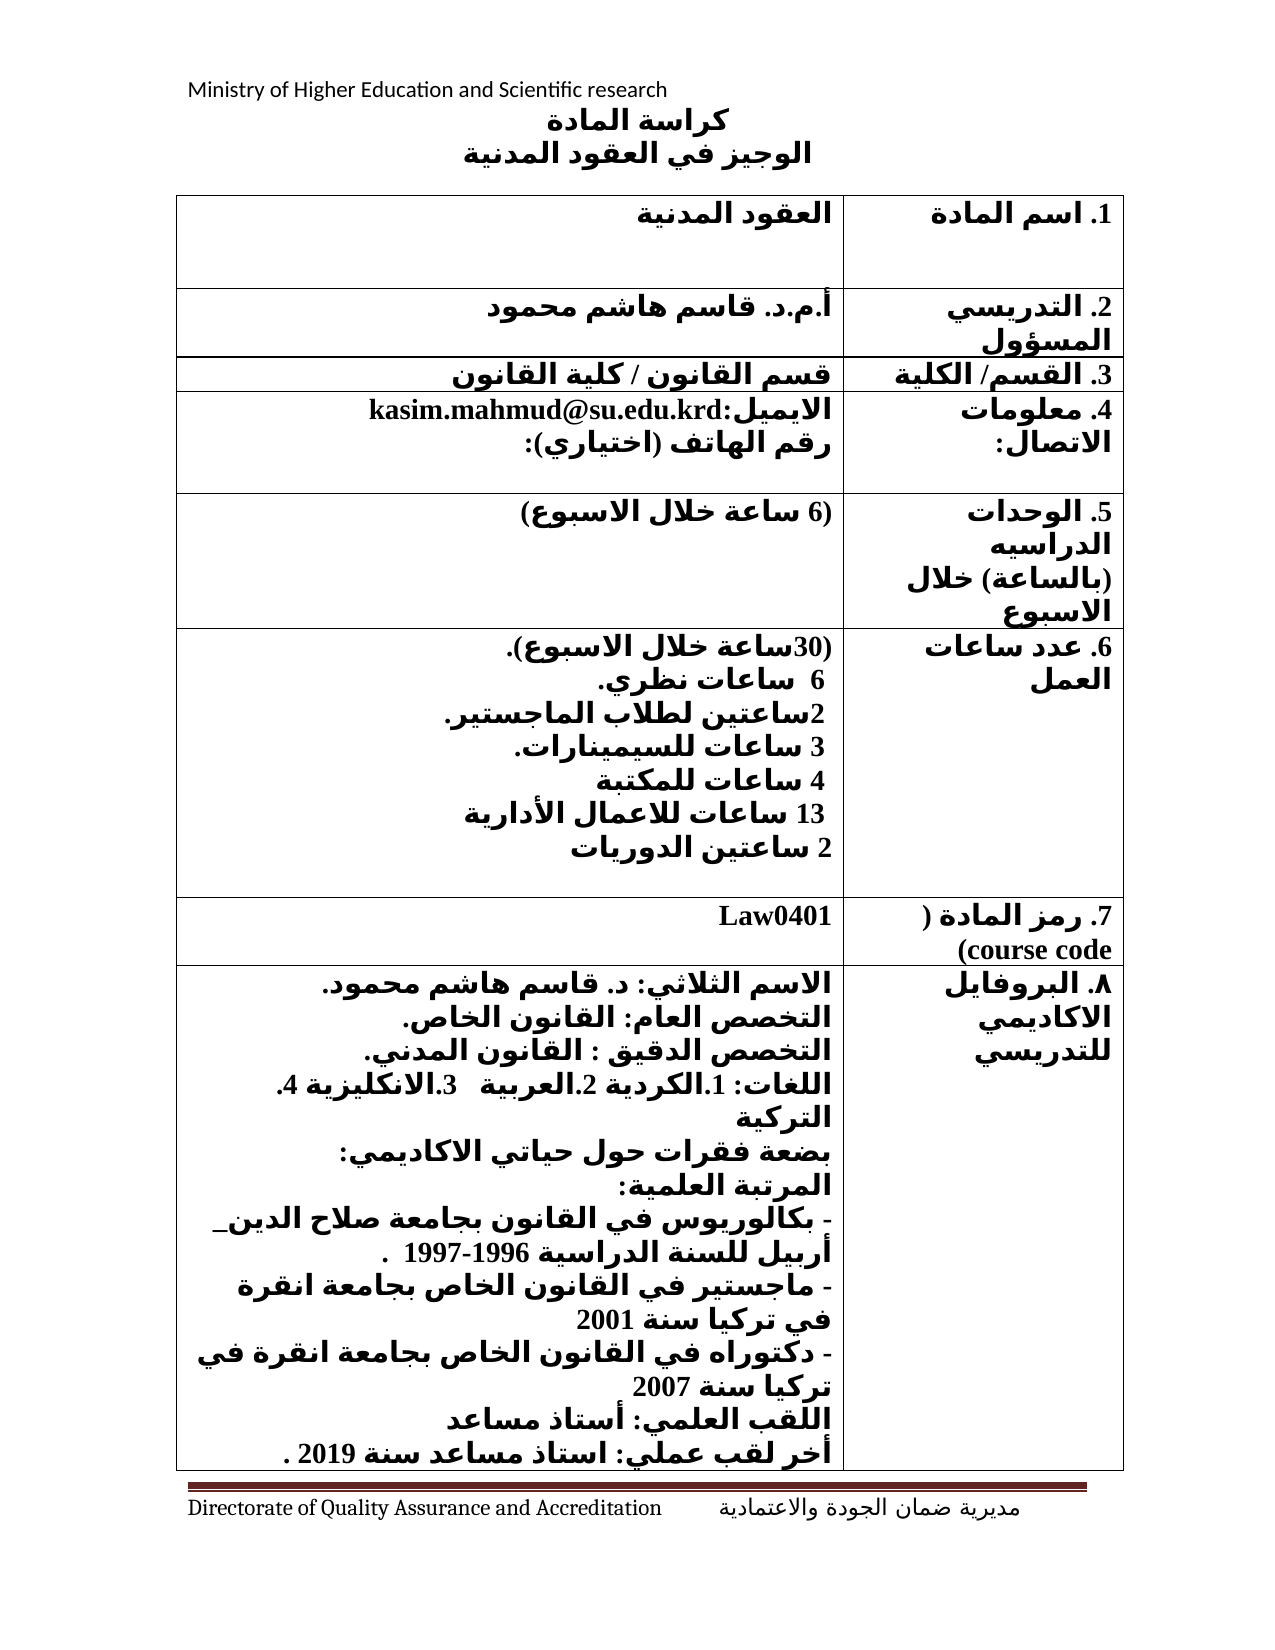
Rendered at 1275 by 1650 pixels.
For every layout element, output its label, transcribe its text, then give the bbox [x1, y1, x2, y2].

table_cell 4. معلومات الاتصال: [844, 392, 1123, 493]
table_cell 3. القسم/ الكلية [844, 358, 1123, 391]
table_cell 6. عدد ساعات العمل [844, 629, 1123, 897]
table_header العقود المدنية [177, 196, 843, 288]
table_header 1. اسم المادة [844, 196, 1123, 288]
table_cell (6 ساعة خلال الاسبوع) [177, 494, 843, 628]
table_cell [177, 966, 843, 1469]
table_cell أ.م.د. قاسم هاشم محمود [177, 289, 843, 356]
table_cell الايميل:kasim.mahmud@su.edu.krd رقم الهاتف (اختياري): [177, 392, 843, 493]
text كراسة المادة [187, 103, 1087, 137]
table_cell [844, 966, 1123, 1469]
table_cell 5. الوحدات الدراسیە (بالساعة) خلال الاسبوع [844, 494, 1123, 628]
table_cell قسم القانون / كلية القانون [177, 358, 843, 391]
text الوجيز في العقود المدنية [187, 137, 1087, 170]
table_cell 2. التدريسي المسؤول [844, 289, 1123, 356]
table_cell Law0401 [177, 898, 843, 965]
table_cell (30ساعة خلال الاسبوع). 6 ساعات نظري. 2ساعتين لطلاب الماجستير. 3 ساعات للسيمينارات. 4 ساعات للمكتبة 13 ساعات للاعمال الأدارية 2 ساعتين الدوريات [177, 629, 843, 897]
table_cell 7. رمز المادة (course code) [844, 898, 1123, 965]
